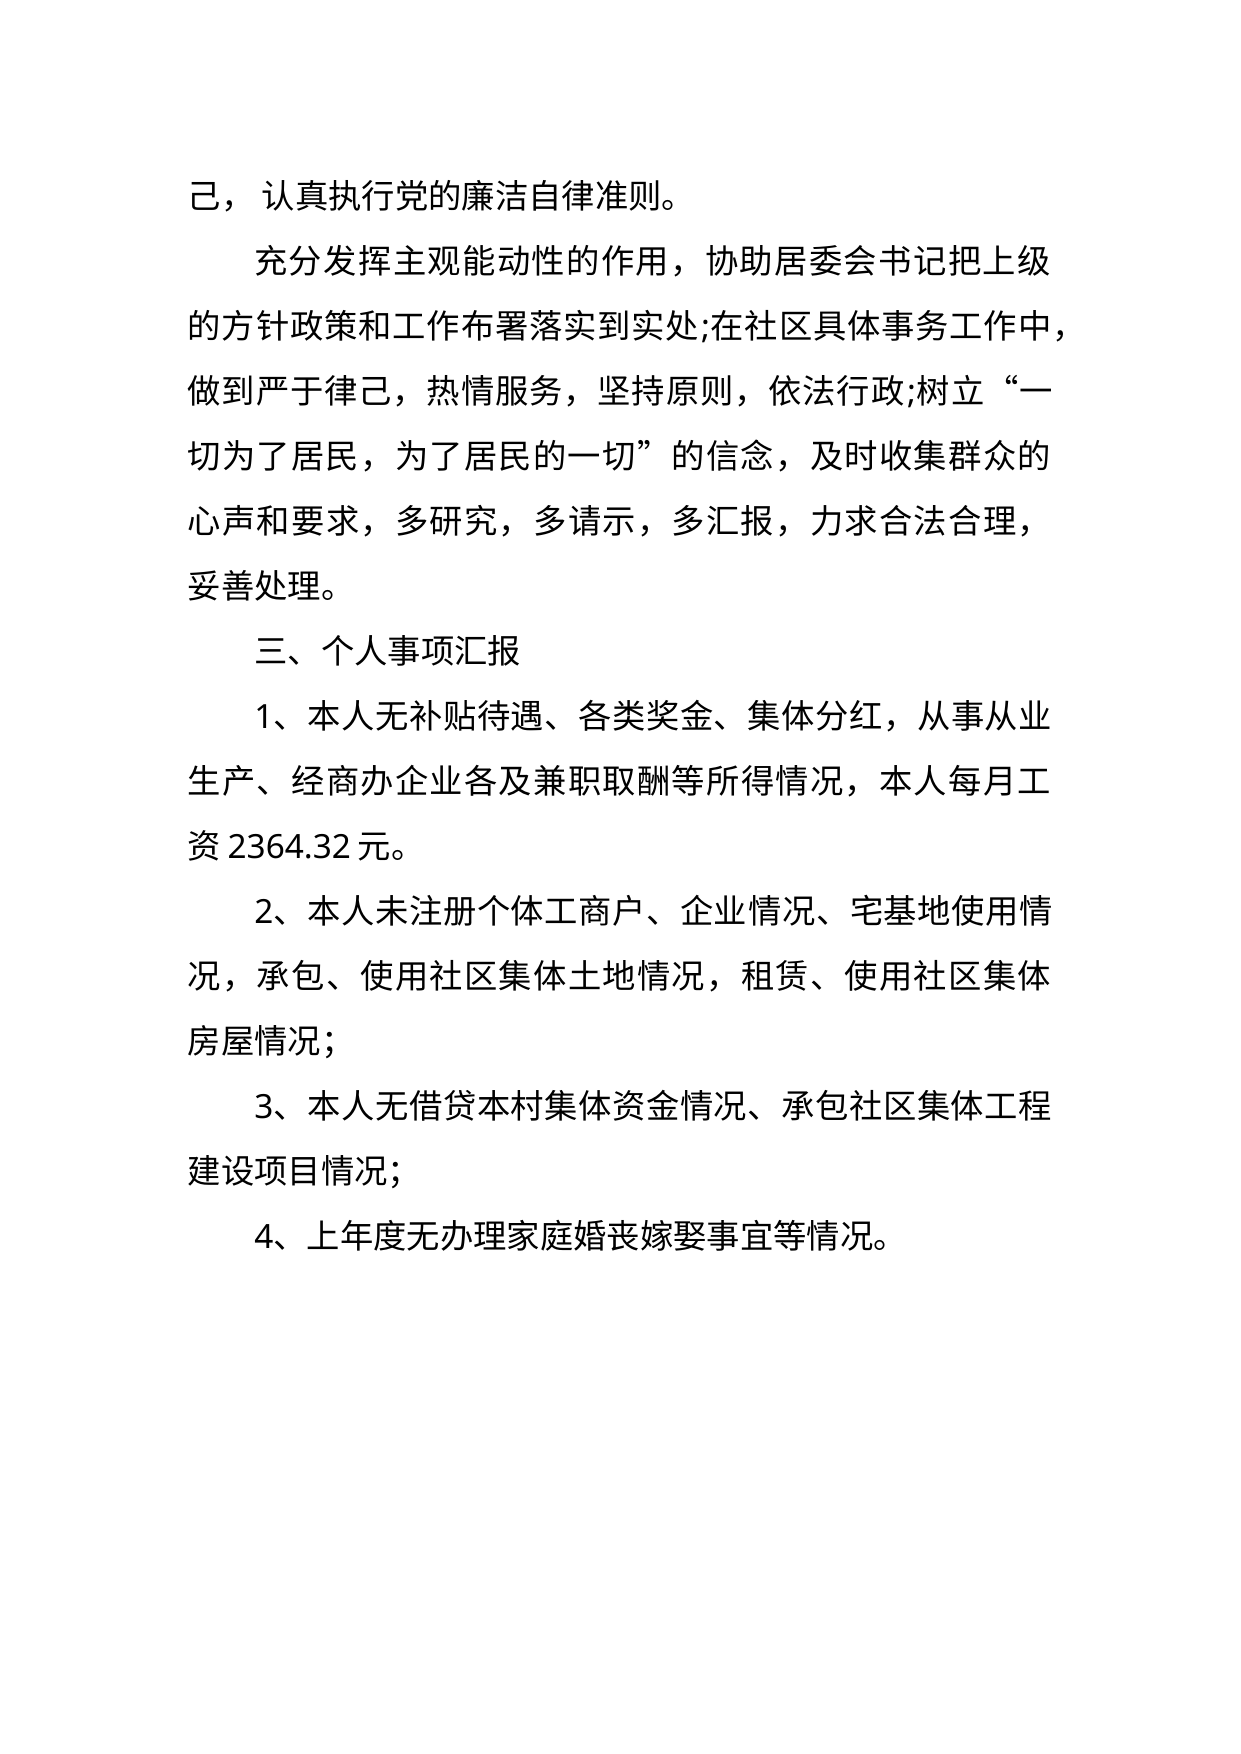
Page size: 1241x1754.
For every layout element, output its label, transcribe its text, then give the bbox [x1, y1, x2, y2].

list 充分发挥主观能动性的作用，协助居委会书记把上级的方针政策和工作布署落实到实处;在社区具体事务工作中，做到严于律己，热情服务，坚持原则，依法行政;树立“一切为了居民，为了居民的一切”的信念，及时收集群众的心声和要求，多研究，多请示，多汇报，力求合法合理，妥善处理。 [187, 227, 1053, 617]
list 3、本人无借贷本村集体资金情况、承包社区集体工程建设项目情况； [187, 1072, 1053, 1202]
list 1、本人无补贴待遇、各类奖金、集体分红，从事从业生产、经商办企业各及兼职取酬等所得情况，本人每月工资2364.32元。 [187, 682, 1053, 877]
list 4、上年度无办理家庭婚丧嫁娶事宜等情况。 [187, 1202, 1053, 1267]
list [187, 162, 1053, 227]
list 2、本人未注册个体工商户、企业情况、宅基地使用情况，承包、使用社区集体土地情况，租赁、使用社区集体房屋情况； [187, 877, 1053, 1072]
list 三、个人事项汇报 [187, 617, 1053, 682]
